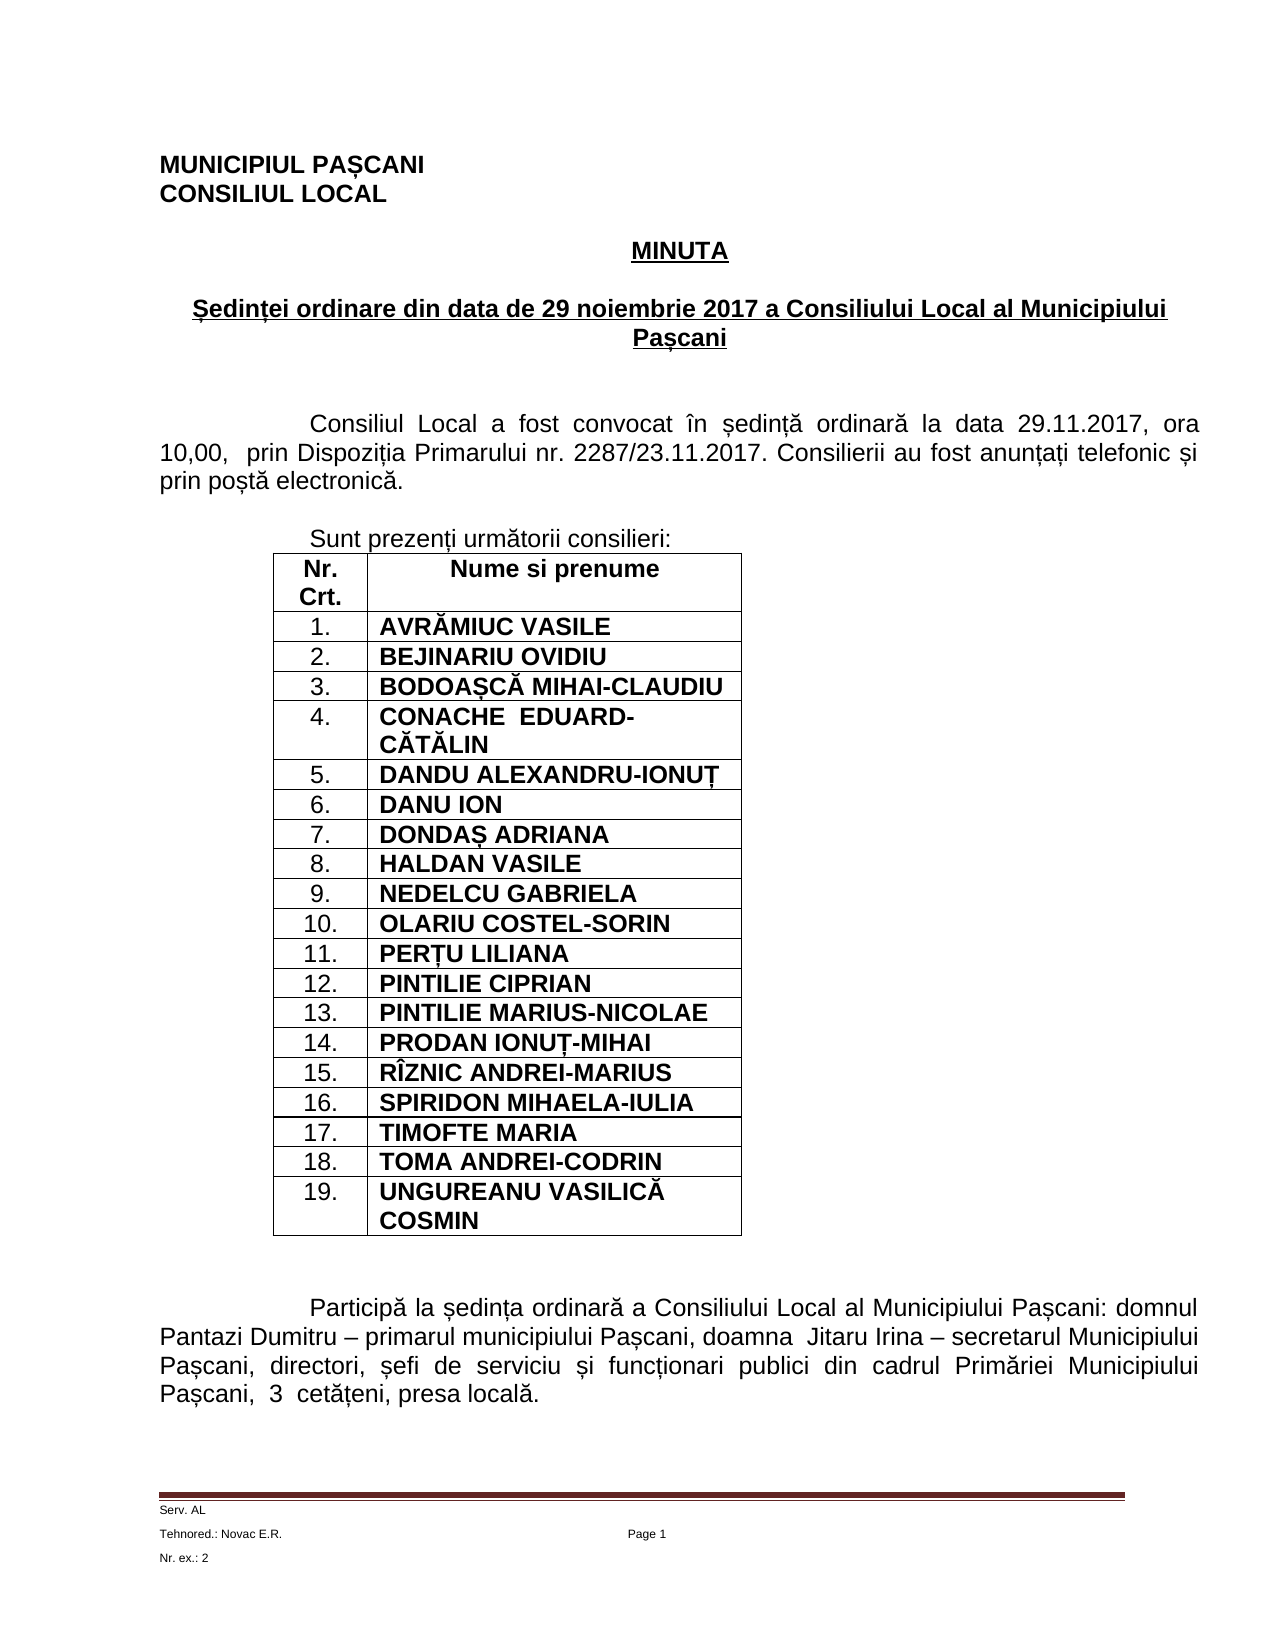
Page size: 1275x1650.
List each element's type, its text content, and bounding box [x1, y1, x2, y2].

table_cell 19. [274, 1177, 367, 1234]
table_cell 16. [274, 1088, 367, 1116]
table_cell TIMOFTE MARIA [368, 1118, 741, 1146]
text MINUTA [159, 236, 1200, 265]
table_cell TOMA ANDREI-CODRIN [368, 1147, 741, 1176]
table_cell 12. [274, 969, 367, 997]
table_cell 15. [274, 1058, 367, 1087]
table_cell 2. [274, 642, 367, 671]
table_cell PINTILIE MARIUS-NICOLAE [368, 998, 741, 1027]
table_cell DANDU ALEXANDRU-IONUȚ [368, 760, 741, 789]
table_cell 13. [274, 998, 367, 1027]
table_cell SPIRIDON MIHAELA-IULIA [368, 1088, 741, 1116]
table_cell 9. [274, 879, 367, 908]
table_cell CONACHE EDUARD-CĂTĂLIN [368, 701, 741, 759]
table_cell 14. [274, 1028, 367, 1057]
table_cell DANU ION [368, 790, 741, 818]
table_cell OLARIU COSTEL-SORIN [368, 909, 741, 938]
table_cell 11. [274, 939, 367, 967]
table_cell RÎZNIC ANDREI-MARIUS [368, 1058, 741, 1087]
text CONSILIUL LOCAL [159, 179, 1200, 207]
table_cell 1. [274, 612, 367, 641]
text Ședinței ordinare din data de 29 noiembrie 2017 a Consiliului Local al Municipiului Pașcani [159, 294, 1200, 351]
table_cell 7. [274, 820, 367, 848]
table_cell AVRĂMIUC VASILE [368, 612, 741, 641]
text Participă la ședința ordinară a Consiliului Local al Municipiului Pașcani: domnul Pantazi Dumitru – primarul municipiului Pașcani, doamna Jitaru Irina – secretarul Municipiului Pașcani, directori, șefi de serviciu și funcționari publici din cadrul Primăriei Municipiului Pașcani, 3 cetățeni, presa locală. [159, 1293, 1200, 1408]
table_cell PINTILIE CIPRIAN [368, 969, 741, 997]
text Consiliul Local a fost convocat în ședință ordinară la data 29.11.2017, ora 10,00, prin Dispoziția Primarului nr. 2287/23.11.2017. Consilierii au fost anunțați telefonic și prin poștă electronică. [159, 409, 1200, 495]
table_cell 17. [274, 1118, 367, 1146]
table_cell 6. [274, 790, 367, 818]
table_cell 18. [274, 1147, 367, 1176]
table_cell BODOAȘCĂ MIHAI-CLAUDIU [368, 672, 741, 700]
table_cell NEDELCU GABRIELA [368, 879, 741, 908]
table_cell 4. [274, 701, 367, 759]
table_cell PERȚU LILIANA [368, 939, 741, 967]
table_header Nume si prenume [368, 554, 741, 611]
text MUNICIPIUL PAȘCANI [159, 150, 1200, 179]
table_cell 8. [274, 849, 367, 878]
table_cell 3. [274, 672, 367, 700]
table_cell HALDAN VASILE [368, 849, 741, 878]
table_header Nr. Crt. [274, 554, 367, 611]
table_cell 10. [274, 909, 367, 938]
table_cell 5. [274, 760, 367, 789]
text Sunt prezenți următorii consilieri: [159, 524, 1200, 552]
table_cell PRODAN IONUȚ-MIHAI [368, 1028, 741, 1057]
table_cell UNGUREANU VASILICĂ COSMIN [368, 1177, 741, 1234]
table_cell DONDAȘ ADRIANA [368, 820, 741, 848]
table_cell BEJINARIU OVIDIU [368, 642, 741, 671]
